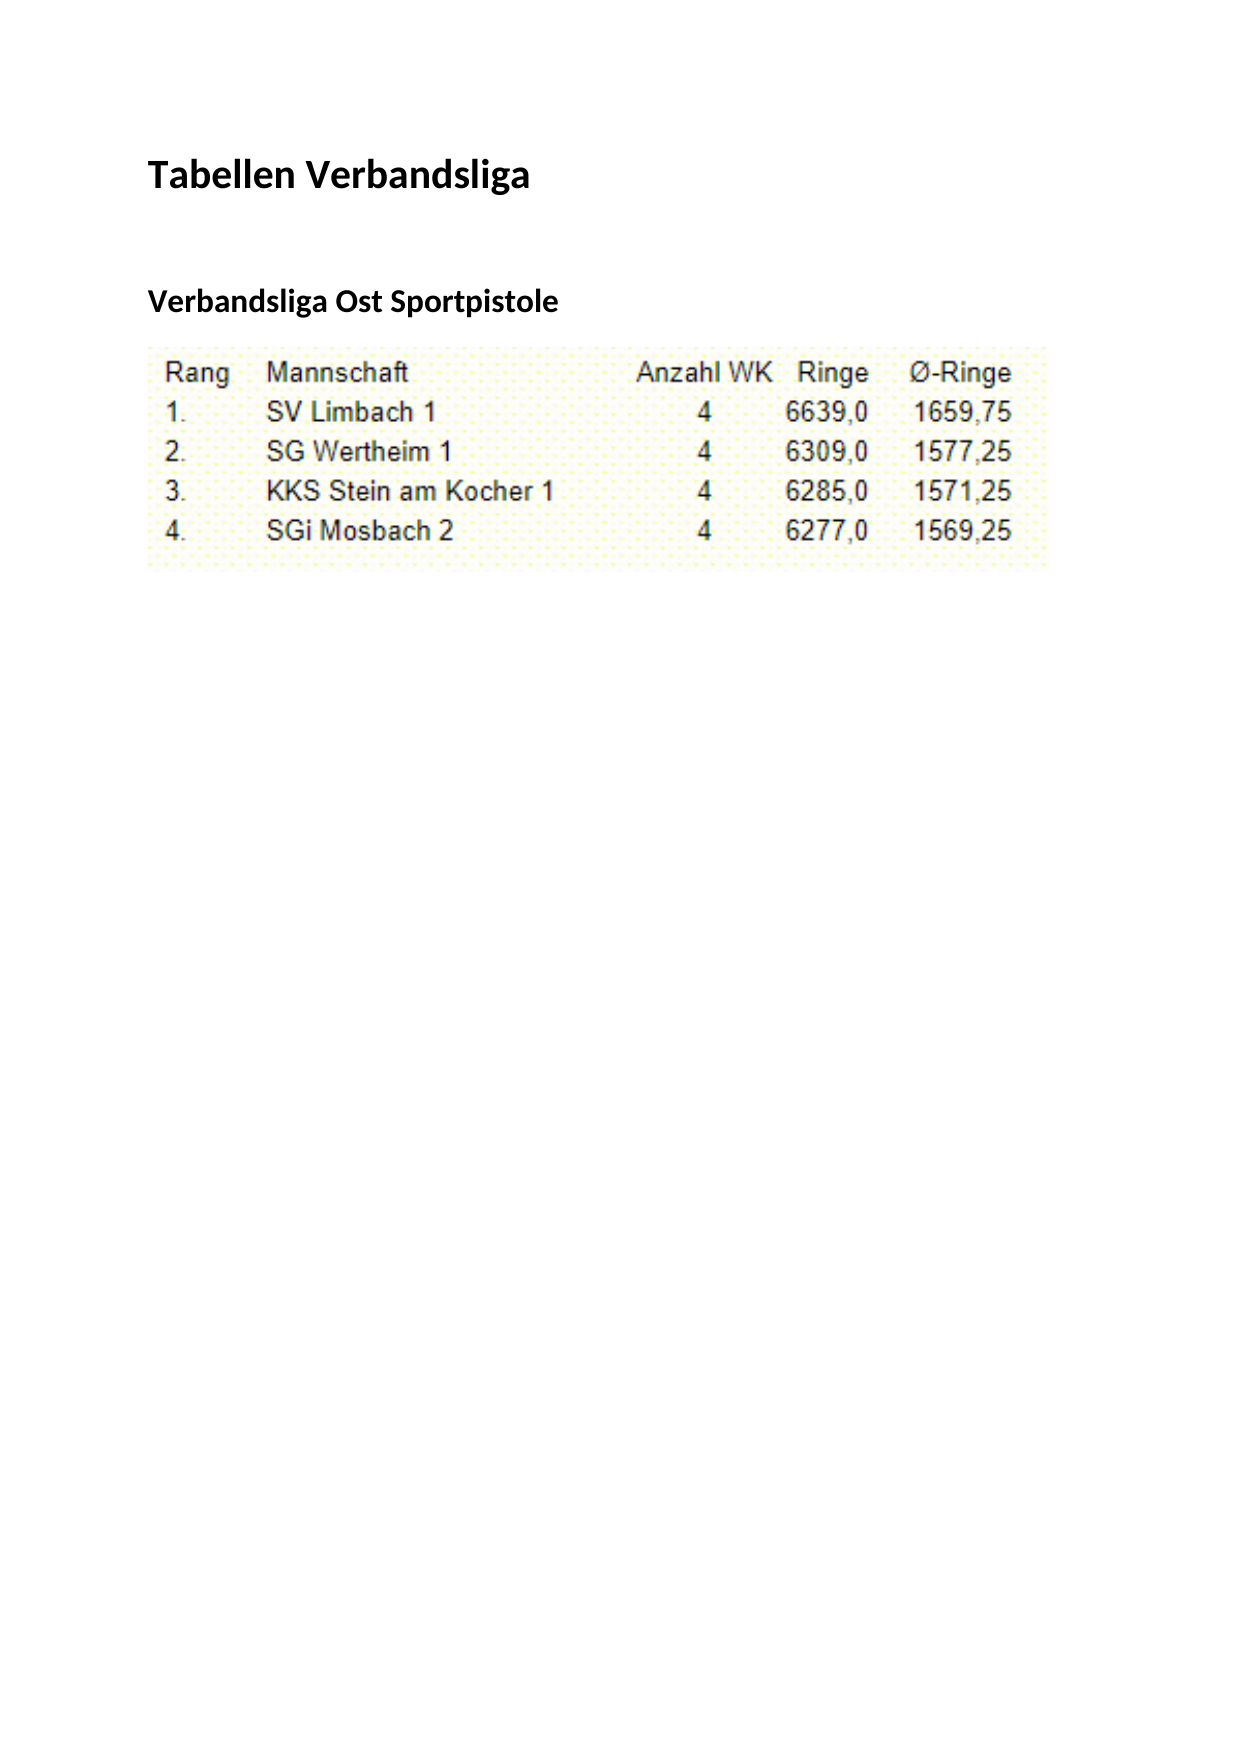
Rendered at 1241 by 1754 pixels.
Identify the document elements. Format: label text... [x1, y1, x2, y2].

picture [147, 347, 1049, 572]
text Tabellen Verbandsliga [148, 148, 1093, 198]
text Verbandsliga Ost Sportpistole [148, 280, 1093, 321]
